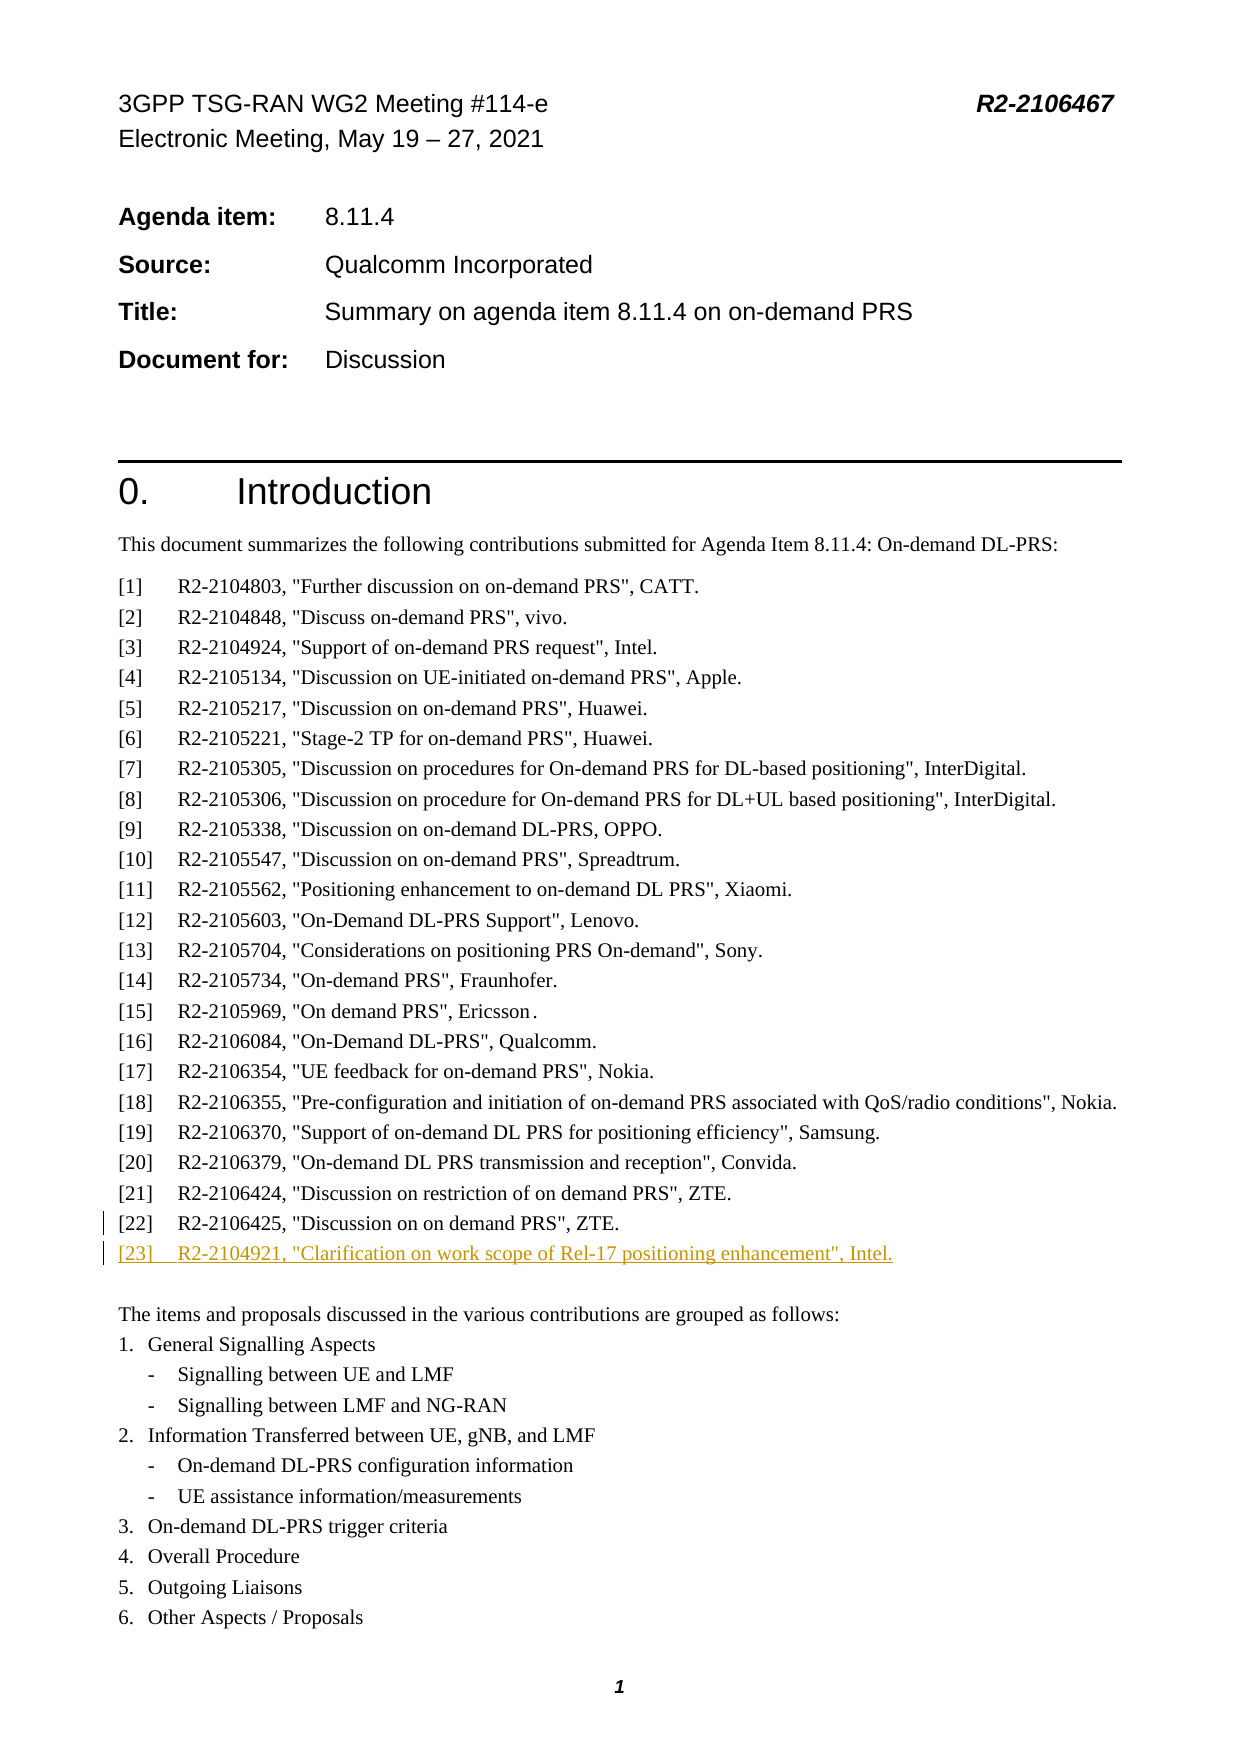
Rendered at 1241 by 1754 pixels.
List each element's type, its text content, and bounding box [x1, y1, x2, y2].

text The items and proposals discussed in the various contributions are grouped as follows: [118, 1302, 1122, 1326]
text [3] R2-2104924, "Support of on-demand PRS request", Intel. [118, 635, 1122, 659]
text [4] R2-2105134, "Discussion on UE-initiated on-demand PRS", Apple. [118, 665, 1122, 689]
text - Signalling between UE and LMF [148, 1362, 1122, 1386]
text [19] R2-2106370, "Support of on-demand DL PRS for positioning efficiency", Samsung. [118, 1120, 1122, 1144]
text [8] R2-2105306, "Discussion on procedure for On-demand PRS for DL+UL based positioning", InterDigital. [118, 786, 1122, 811]
text [17] R2-2106354, "UE feedback for on-demand PRS", Nokia. [118, 1059, 1122, 1083]
text This document summarizes the following contributions submitted for Agenda Item 8.11.4: On-demand DL-PRS: [118, 531, 1122, 556]
text 1. General Signalling Aspects [118, 1332, 1122, 1356]
text [5] R2-2105217, "Discussion on on-demand PRS", Huawei. [118, 696, 1122, 719]
text [15] R2-2105969, "On demand PRS", Ericsson . [118, 999, 1122, 1023]
text [20] R2-2106379, "On-demand DL PRS transmission and reception", Convida. [118, 1150, 1122, 1174]
text 2. Information Transferred between UE, gNB, and LMF [118, 1423, 1122, 1447]
text [16] R2-2106084, "On-Demand DL-PRS", Qualcomm. [118, 1029, 1122, 1053]
text [7] R2-2105305, "Discussion on procedures for On-demand PRS for DL-based positioning", InterDigital. [118, 756, 1122, 780]
text 5. Outgoing Liaisons [118, 1574, 1122, 1599]
text 4. Overall Procedure [118, 1544, 1122, 1568]
text [6] R2-2105221, "Stage-2 TP for on-demand PRS", Huawei. [118, 726, 1122, 750]
text 6. Other Aspects / Proposals [118, 1605, 1122, 1629]
text [22] R2-2106425, "Discussion on on demand PRS", ZTE. [118, 1211, 1122, 1235]
text [10] R2-2105547, "Discussion on on-demand PRS", Spreadtrum. [118, 847, 1122, 871]
text - Signalling between LMF and NG-RAN [148, 1393, 1122, 1417]
text - UE assistance information/measurements [148, 1484, 1122, 1508]
text [11] R2-2105562, "Positioning enhancement to on-demand DL PRS", Xiaomi. [118, 877, 1122, 901]
text Document for: Discussion [118, 345, 1122, 374]
text 3GPP TSG-RAN WG2 Meeting #114-e R2-2106467 [118, 89, 1122, 117]
subtitle 0. Introduction [118, 463, 1122, 513]
text [12] R2-2105603, "On-Demand DL-PRS Support", Lenovo. [118, 908, 1122, 932]
text [9] R2-2105338, "Discussion on on-demand DL-PRS, OPPO. [118, 817, 1122, 841]
text [2] R2-2104848, "Discuss on-demand PRS", vivo. [118, 604, 1122, 629]
text Source: Qualcomm Incorporated [118, 250, 1122, 279]
text [13] R2-2105704, "Considerations on positioning PRS On-demand", Sony. [118, 938, 1122, 962]
text [14] R2-2105734, "On-demand PRS", Fraunhofer. [118, 968, 1122, 992]
text 3. On-demand DL-PRS trigger criteria [118, 1514, 1122, 1538]
text Title: Summary on agenda item 8.11.4 on on-demand PRS [118, 297, 1122, 326]
text Agenda item: 8.11.4 [118, 202, 1122, 231]
text [18] R2-2106355, "Pre-configuration and initiation of on-demand PRS associated with QoS/radio conditions", Nokia. [118, 1089, 1122, 1114]
text [21] R2-2106424, "Discussion on restriction of on demand PRS", ZTE. [118, 1181, 1122, 1204]
text [1] R2-2104803, "Further discussion on on-demand PRS", CATT. [118, 574, 1122, 598]
text - On-demand DL-PRS configuration information [148, 1453, 1122, 1477]
text Electronic Meeting, May 19 – 27, 2021 [118, 124, 1122, 152]
